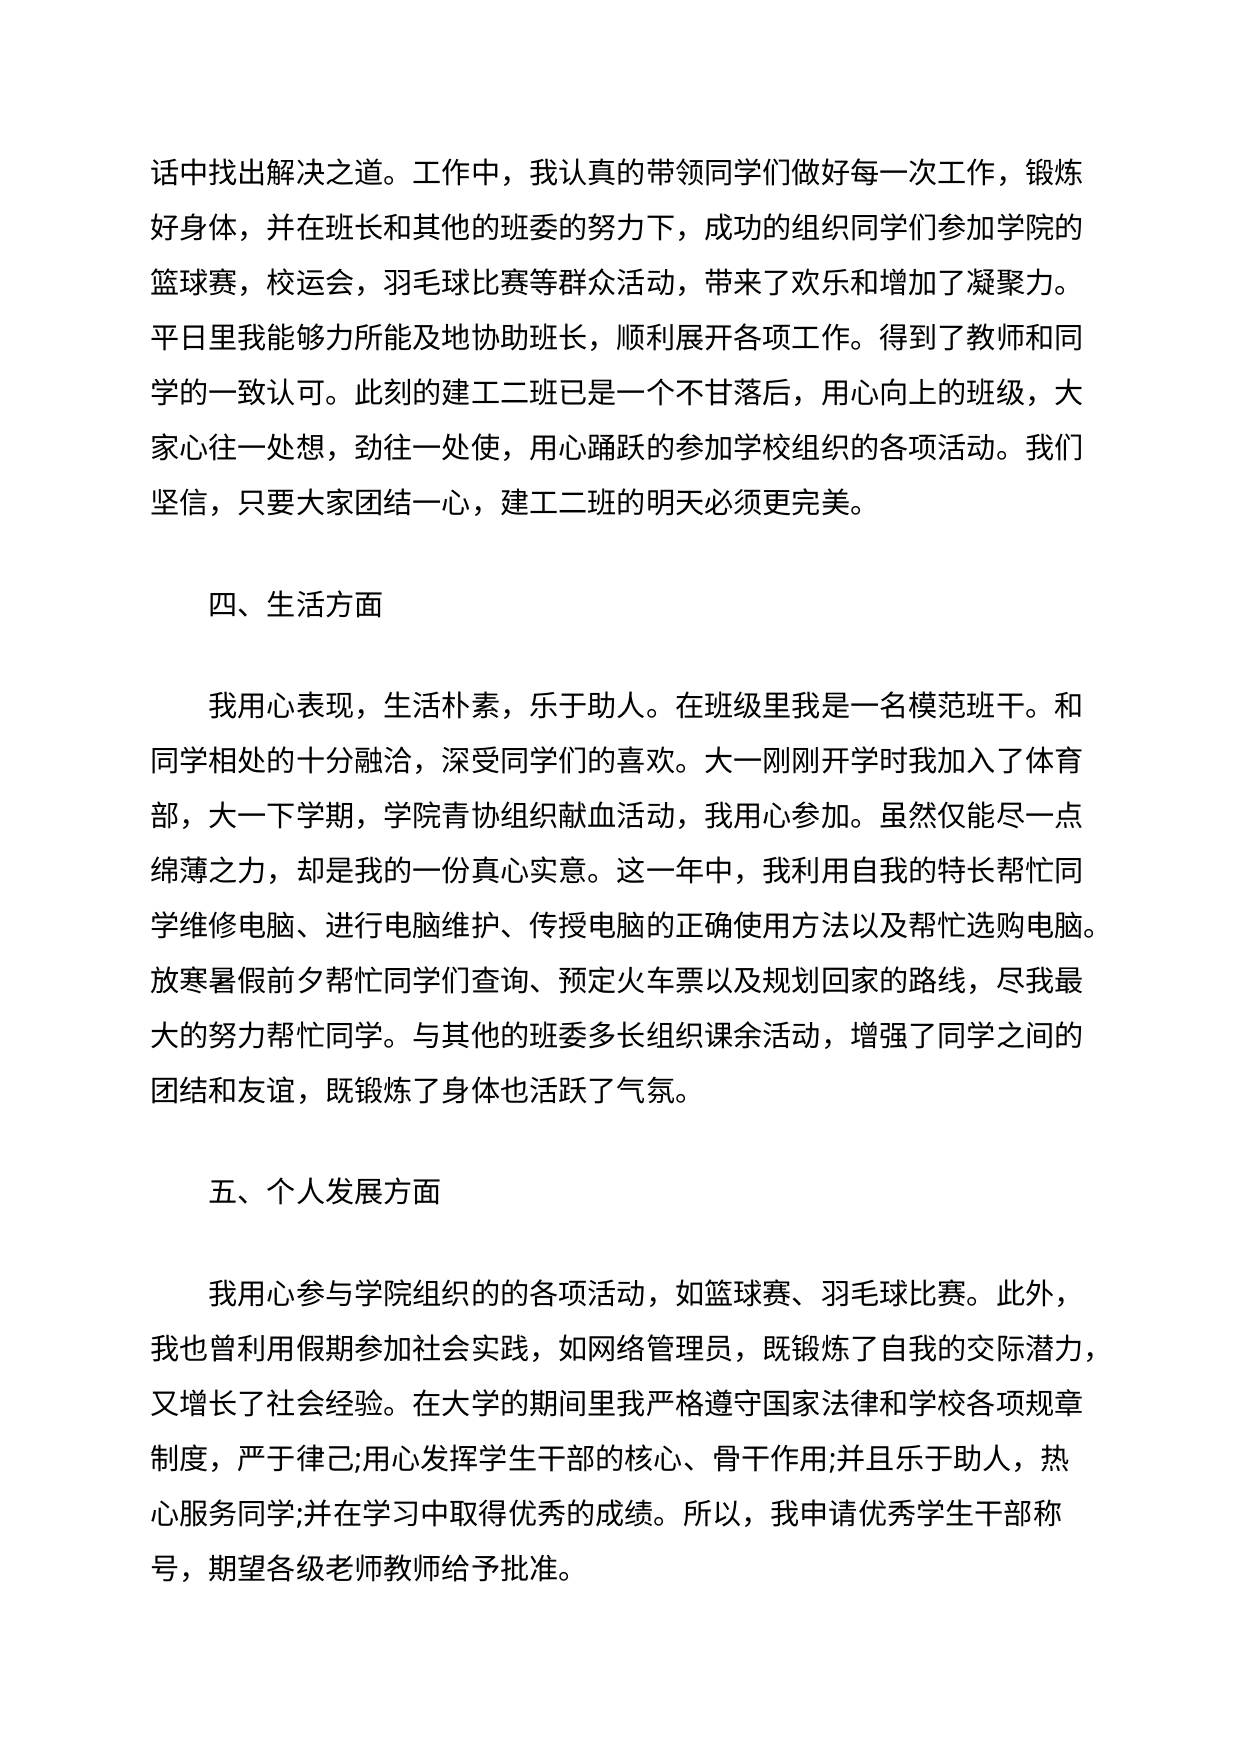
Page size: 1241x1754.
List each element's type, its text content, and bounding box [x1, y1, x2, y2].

text 我用心参与学院组织的的各项活动，如篮球赛、羽毛球比赛。此外，我也曾利用假期参加社会实践，如网络管理员，既锻炼了自我的交际潜力，又增长了社会经验。在大学的期间里我严格遵守国家法律和学校各项规章制度，严于律己;用心发挥学生干部的核心、骨干作用;并且乐于助人，热心服务同学;并在学习中取得优秀的成绩。所以，我申请优秀学生干部称号，期望各级老师教师给予批准。 [150, 1271, 1090, 1588]
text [150, 150, 1090, 522]
text 四、生活方面 [150, 581, 1090, 623]
text 我用心表现，生活朴素，乐于助人。在班级里我是一名模范班干。和同学相处的十分融洽，深受同学们的喜欢。大一刚刚开学时我加入了体育部，大一下学期，学院青协组织献血活动，我用心参加。虽然仅能尽一点绵薄之力，却是我的一份真心实意。这一年中，我利用自我的特长帮忙同学维修电脑、进行电脑维护、传授电脑的正确使用方法以及帮忙选购电脑。放寒暑假前夕帮忙同学们查询、预定火车票以及规划回家的路线，尽我最大的努力帮忙同学。与其他的班委多长组织课余活动，增强了同学之间的团结和友谊，既锻炼了身体也活跃了气氛。 [150, 683, 1090, 1109]
text 五、个人发展方面 [150, 1169, 1090, 1211]
